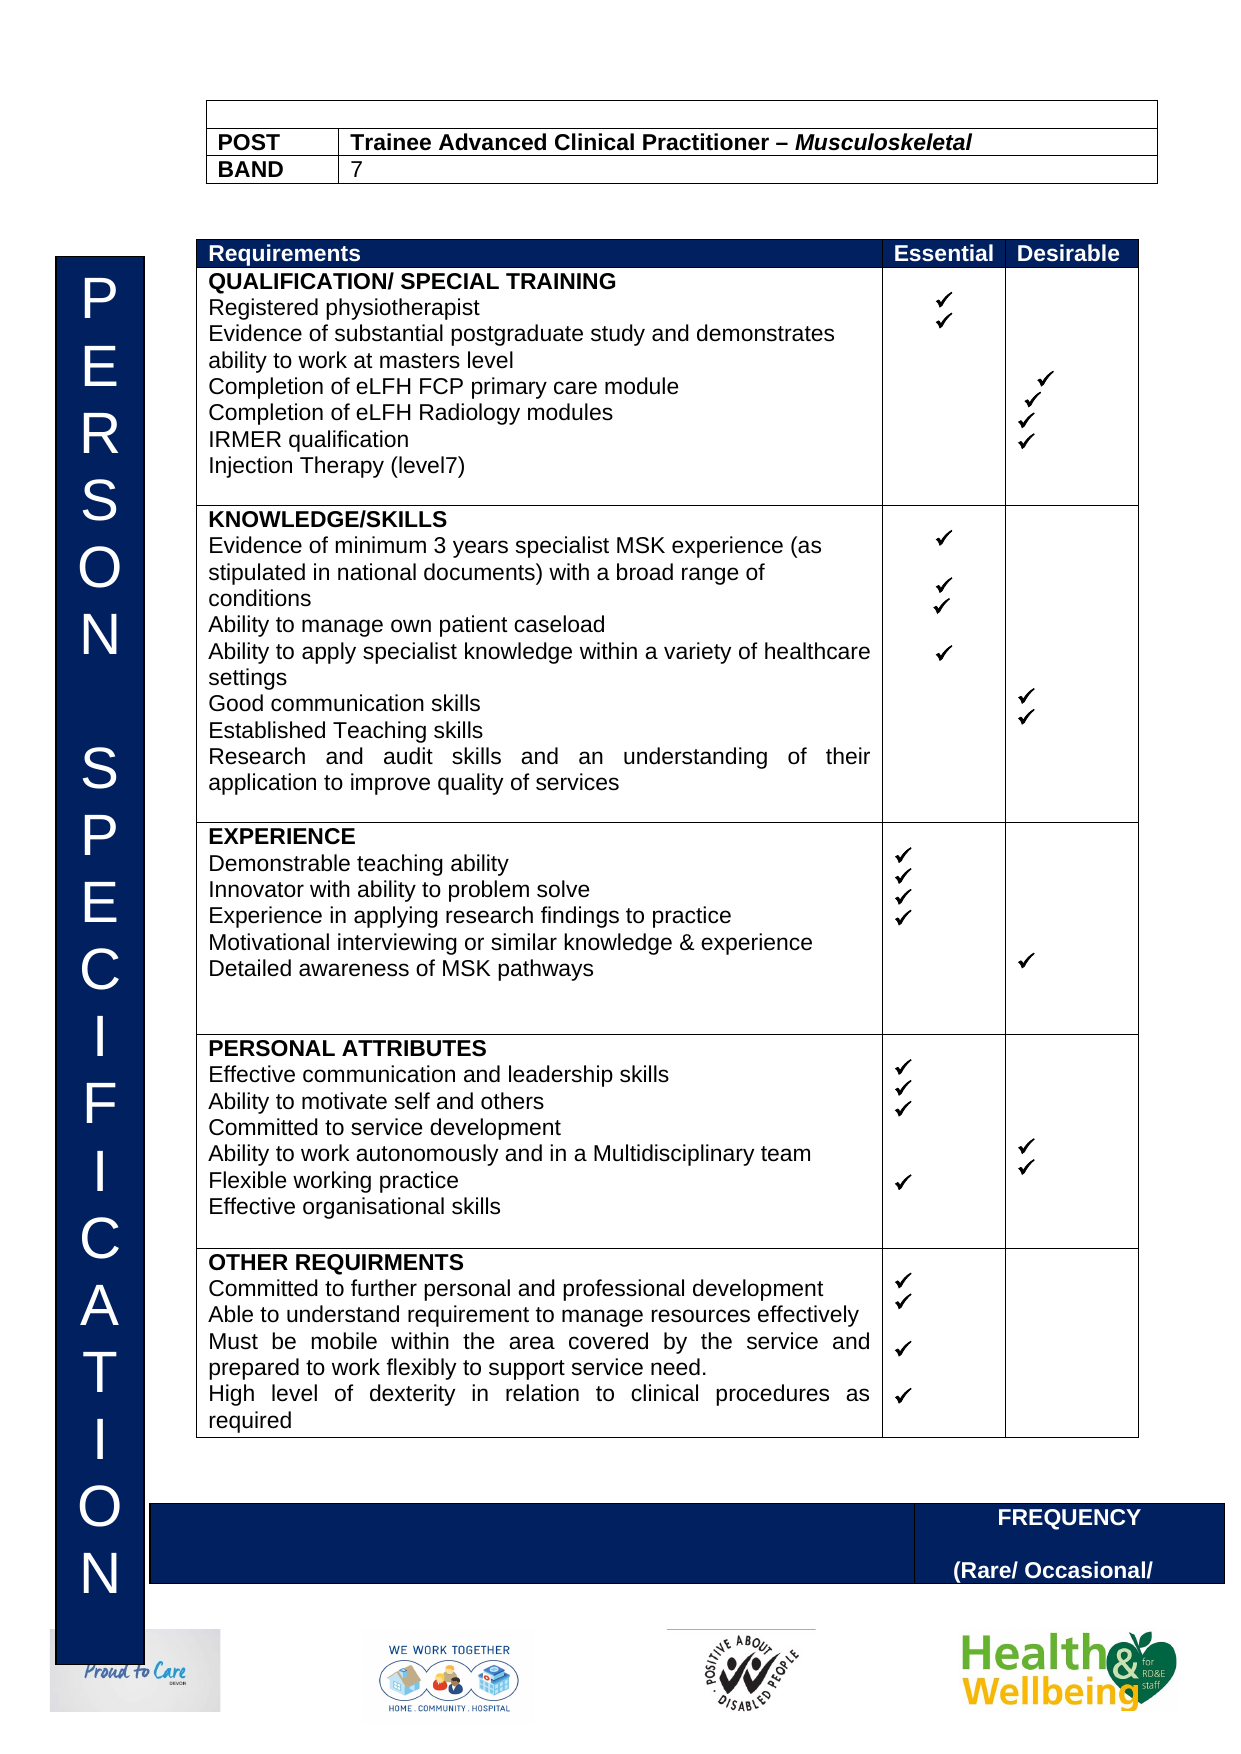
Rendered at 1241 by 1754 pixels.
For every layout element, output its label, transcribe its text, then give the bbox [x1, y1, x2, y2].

table_cell KNOWLEDGE/SKILLS Evidence of minimum 3 years specialist MSK experience (as stipulated in national documents) with a broad range of conditions Ability to manage own patient caseload Ability to apply specialist knowledge within a variety of healthcare settings Good communication skills Established Teaching skills Research and audit skills and an understanding of their application to improve quality of services [197, 506, 882, 822]
table_cell POST [207, 129, 338, 155]
table_cell EXPERIENCE Demonstrable teaching ability Innovator with ability to problem solve Experience in applying research findings to practice Motivational interviewing or similar knowledge & experience Detailed awareness of MSK pathways [197, 823, 882, 1034]
table_cell BAND [207, 156, 338, 182]
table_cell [207, 101, 1157, 128]
table_cell OTHER REQUIRMENTS Committed to further personal and professional development Able to understand requirement to manage resources effectively Must be mobile within the area covered by the service and prepared to work flexibly to support service need. High level of dexterity in relation to clinical procedures as required [197, 1249, 882, 1437]
table_cell [1006, 1035, 1138, 1247]
table_cell PERSONAL ATTRIBUTES Effective communication and leadership skills Ability to motivate self and others Committed to service development Ability to work autonomously and in a Multidisciplinary team Flexible working practice Effective organisational skills [197, 1035, 882, 1247]
table_header [151, 1504, 914, 1583]
picture [361, 1629, 534, 1724]
table_cell [1006, 268, 1138, 505]
table_header Requirements [197, 240, 882, 267]
table_cell [1006, 1249, 1138, 1437]
table_cell [883, 823, 1005, 1034]
table_cell [883, 1249, 1005, 1437]
table_cell [883, 1035, 1005, 1247]
table_cell [1006, 823, 1138, 1034]
picture [665, 1629, 816, 1714]
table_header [915, 1504, 1224, 1583]
table_cell [1006, 506, 1138, 822]
table_cell [883, 268, 1005, 505]
table_header Desirable [1006, 240, 1138, 267]
table_cell 7 [339, 156, 1157, 182]
table_cell QUALIFICATION/ SPECIAL TRAINING Registered physiotherapist Evidence of substantial postgraduate study and demonstrates ability to work at masters level Completion of eLFH FCP primary care module Completion of eLFH Radiology modules IRMER qualification Injection Therapy (level7) [197, 268, 882, 505]
picture [48, 1629, 221, 1711]
table_cell Trainee Advanced Clinical Practitioner – Musculoskeletal [339, 129, 1157, 155]
table_header Essential [883, 240, 1005, 267]
table_cell [883, 506, 1005, 822]
